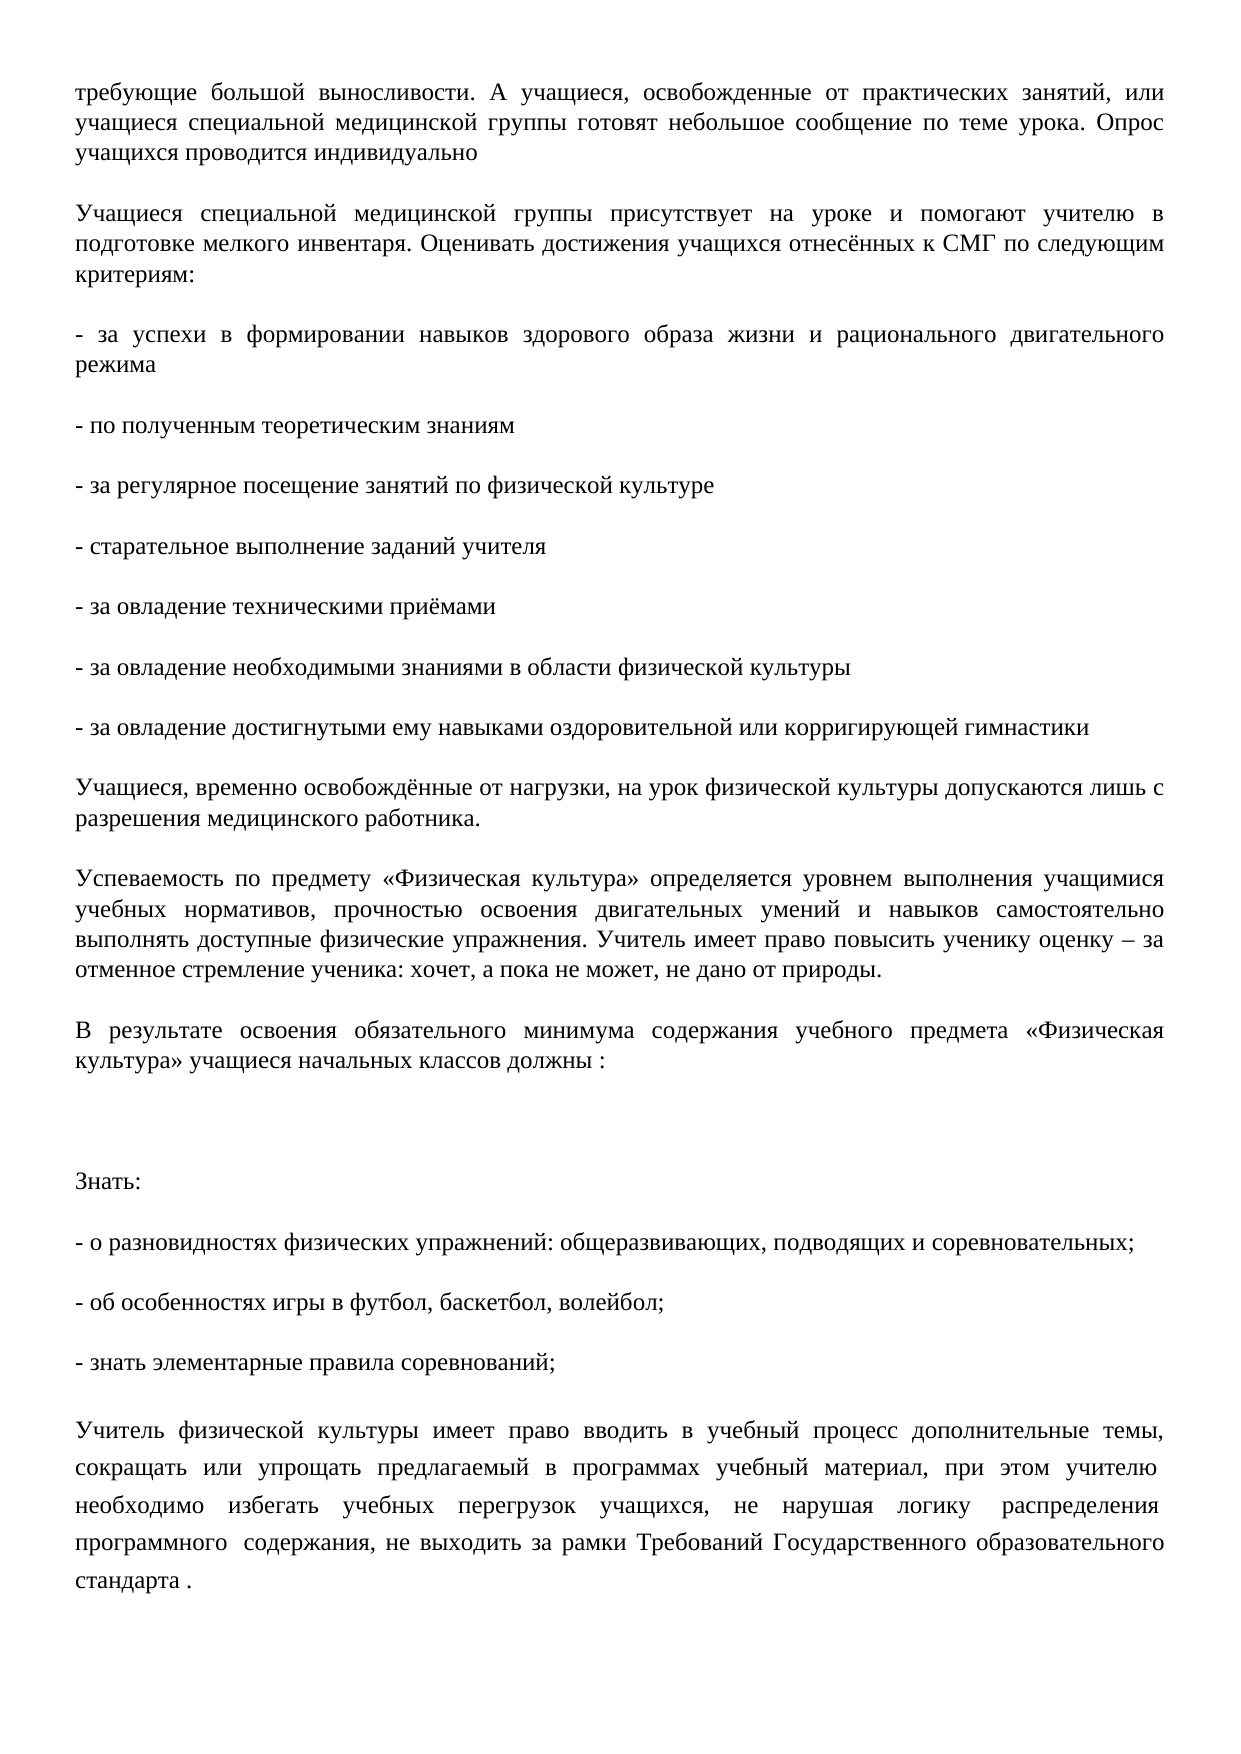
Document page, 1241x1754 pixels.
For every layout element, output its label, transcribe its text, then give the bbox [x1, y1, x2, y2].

text - по полученным теоретическим знаниям [75, 408, 1165, 439]
text - за овладение техническими приёмами [75, 589, 1165, 620]
text - за регулярное посещение занятий по физической культуре [75, 469, 1165, 499]
text Учащиеся специальной медицинской группы присутствует на уроке и помогают учителю в подготовке мелкого инвентаря. Оценивать достижения учащихся отнесённых к СМГ по следующим критериям: [75, 196, 1165, 287]
text - старательное выполнение заданий учителя [75, 529, 1165, 559]
text Успеваемость по предмету «Физическая культура» определяется уровнем выполнения учащимися учебных нормативов, прочностью освоения двигательных умений и навыков самостоятельно выполнять доступные физические упражнения. Учитель имеет право повысить ученику оценку – за отменное стремление ученика: хочет, а пока не может, не дано от природы. [75, 862, 1165, 983]
text - об особенностях игры в футбол, баскетбол, волейбол; [75, 1285, 1165, 1316]
text - за овладение необходимыми знаниями в области физической культуры [75, 650, 1165, 680]
text Учащиеся, временно освобождённые от нагрузки, на урок физической культуры допускаются лишь с разрешения медицинского работника. [75, 771, 1165, 832]
text Знать: [75, 1164, 1165, 1195]
text - за успехи в формировании навыков здорового образа жизни и рационального двигательного режима [75, 317, 1165, 378]
text - о разновидностях физических упражнений: общеразвивающих, подводящих и соревновательных; [75, 1225, 1165, 1255]
text Учитель физической культуры имеет право вводить в учебный процесс дополнительные темы, сокращать или упрощать предлагаемый в программах учебный материал, при этом учителю необходимо избегать учебных перегрузок учащихся, не нарушая логику распределения программного содержания, не выходить за рамки Требований Государственного образовательного стандарта . [75, 1406, 1165, 1594]
text В результате освоения обязательного минимума содержания учебного предмета «Физическая культура» учащиеся начальных классов должны : [75, 1013, 1165, 1074]
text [75, 75, 1165, 166]
text - знать элементарные правила соревнований; [75, 1346, 1165, 1376]
text - за овладение достигнутыми ему навыками оздоровительной или корригирующей гимнастики [75, 710, 1165, 741]
